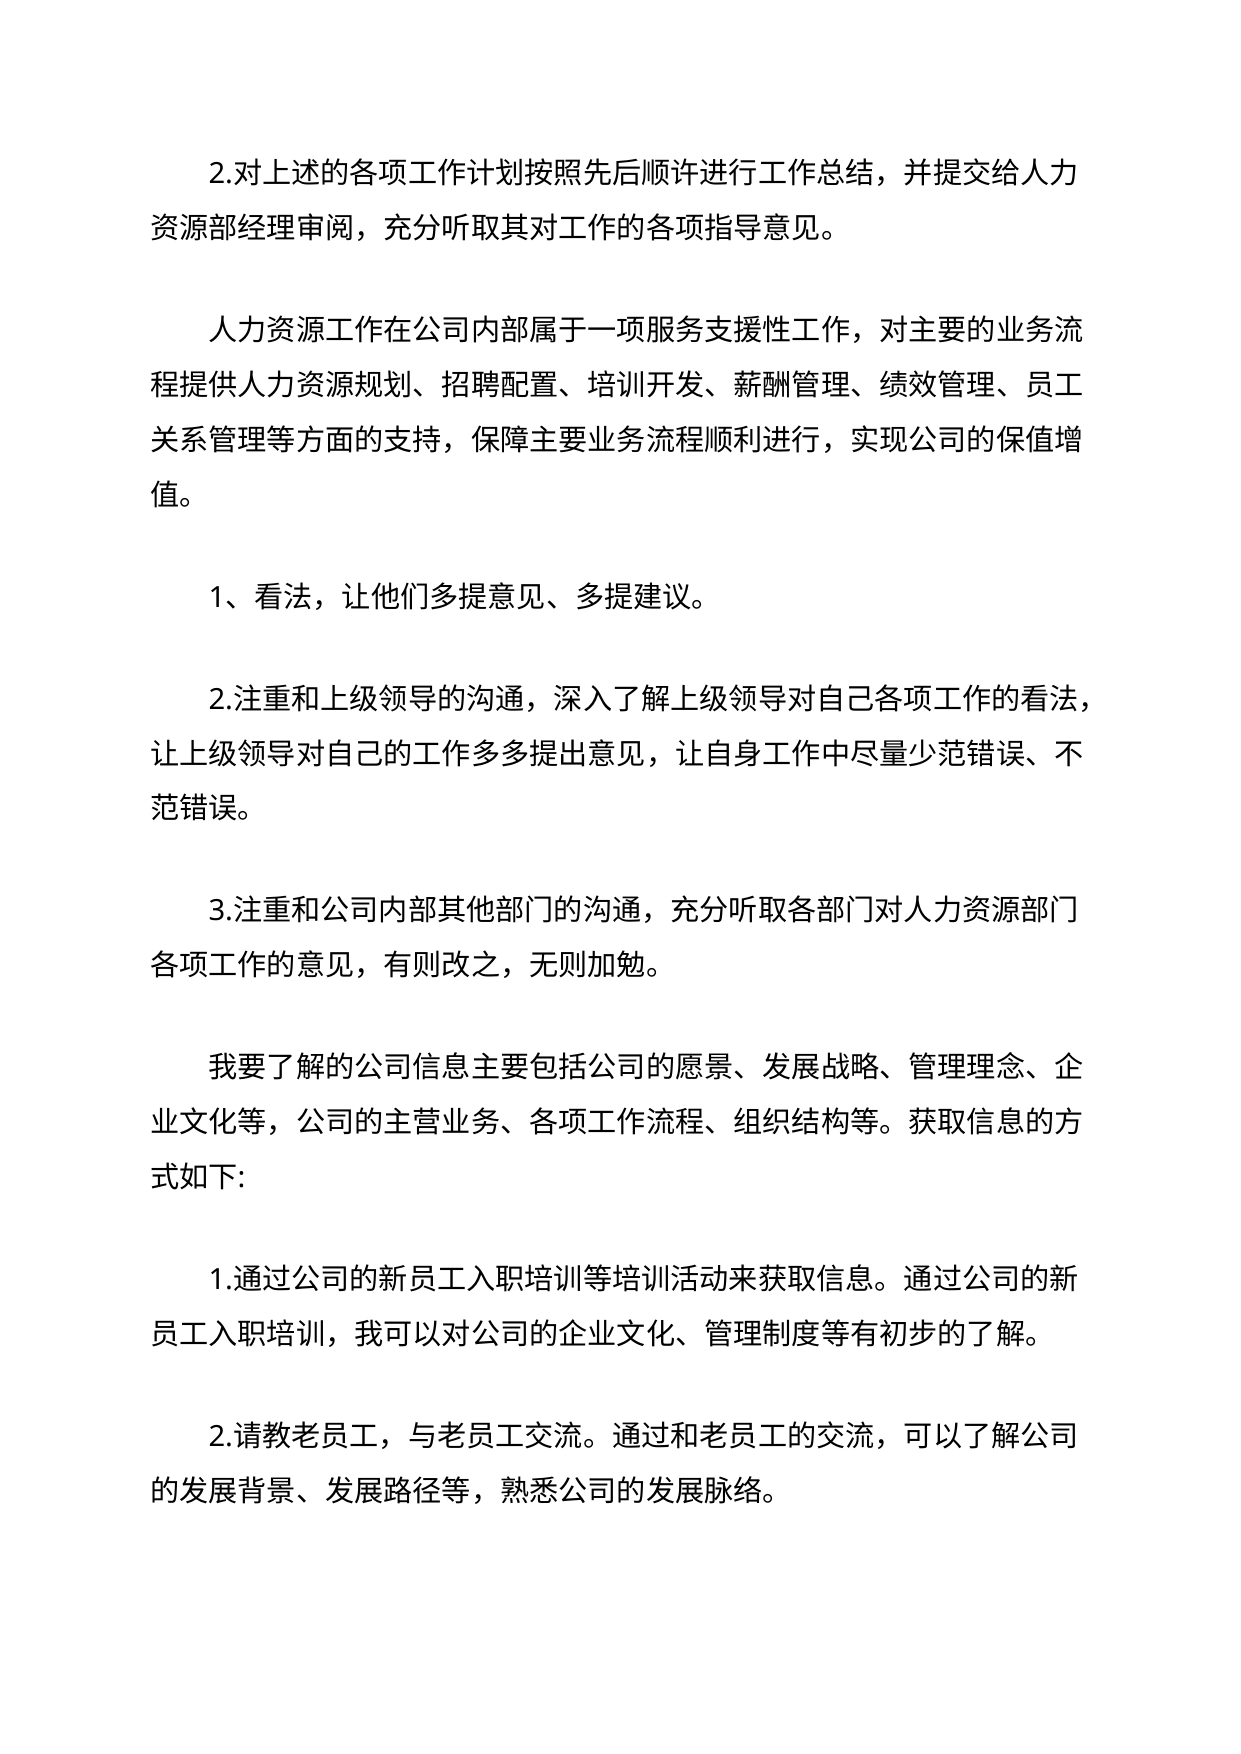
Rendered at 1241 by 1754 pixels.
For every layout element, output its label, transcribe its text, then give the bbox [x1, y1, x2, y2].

text 1.通过公司的新员工入职培训等培训活动来获取信息。通过公司的新员工入职培训，我可以对公司的企业文化、管理制度等有初步的了解。 [150, 1255, 1090, 1353]
text 1、看法，让他们多提意见、多提建议。 [150, 573, 1090, 616]
text 人力资源工作在公司内部属于一项服务支援性工作，对主要的业务流程提供人力资源规划、招聘配置、培训开发、薪酬管理、绩效管理、员工关系管理等方面的支持，保障主要业务流程顺利进行，实现公司的保值增值。 [150, 307, 1090, 514]
text 2.请教老员工，与老员工交流。通过和老员工的交流，可以了解公司的发展背景、发展路径等，熟悉公司的发展脉络。 [150, 1412, 1090, 1509]
text 2.对上述的各项工作计划按照先后顺许进行工作总结，并提交给人力资源部经理审阅，充分听取其对工作的各项指导意见。 [150, 150, 1090, 247]
text 我要了解的公司信息主要包括公司的愿景、发展战略、管理理念、企业文化等，公司的主营业务、各项工作流程、组织结构等。获取信息的方式如下: [150, 1044, 1090, 1196]
text 3.注重和公司内部其他部门的沟通，充分听取各部门对人力资源部门各项工作的意见，有则改之，无则加勉。 [150, 887, 1090, 984]
text 2.注重和上级领导的沟通，深入了解上级领导对自己各项工作的看法，让上级领导对自己的工作多多提出意见，让自身工作中尽量少范错误、不范错误。 [150, 675, 1090, 827]
